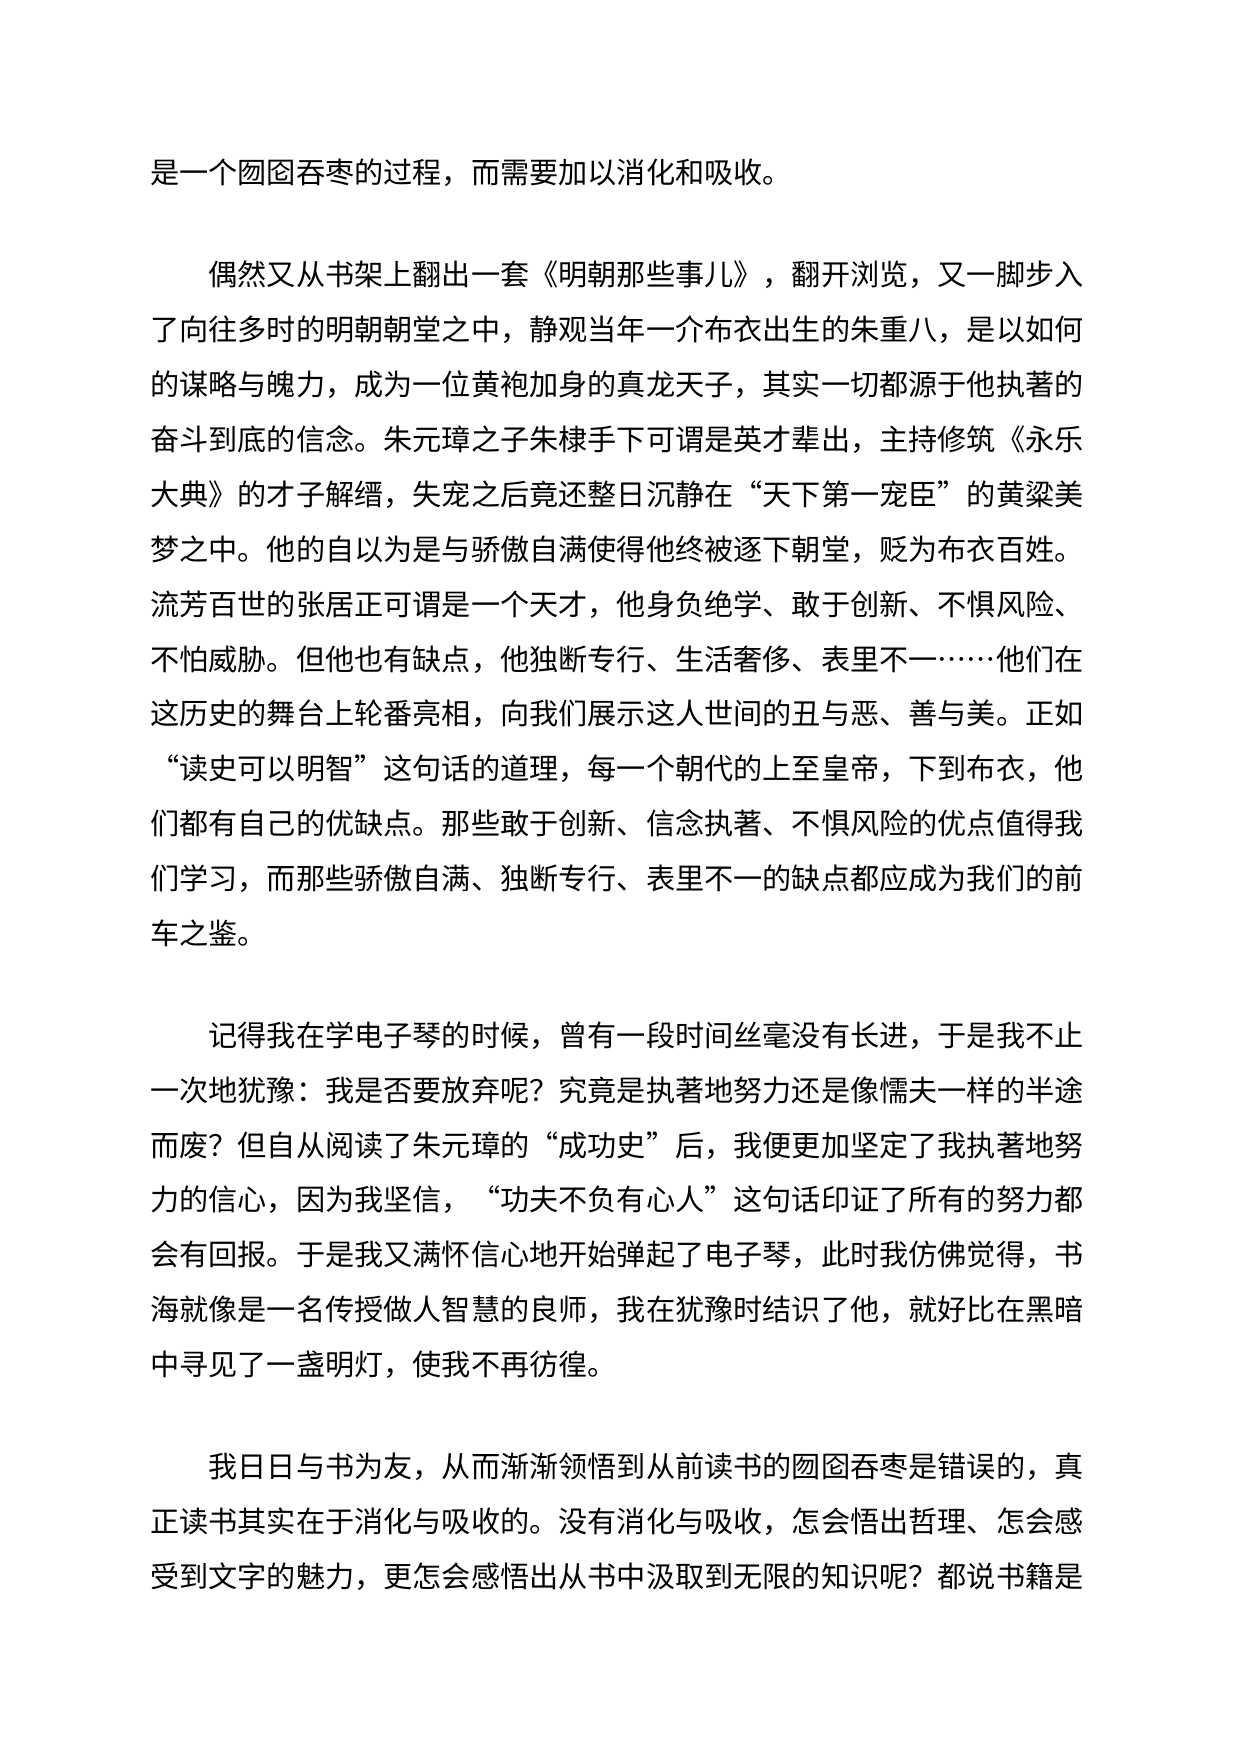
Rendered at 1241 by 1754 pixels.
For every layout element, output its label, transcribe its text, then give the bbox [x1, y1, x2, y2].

text 偶然又从书架上翻出一套《明朝那些事儿》，翻开浏览，又一脚步入了向往多时的明朝朝堂之中，静观当年一介布衣出生的朱重八，是以如何的谋略与魄力，成为一位黄袍加身的真龙天子，其实一切都源于他执著的奋斗到底的信念。朱元璋之子朱棣手下可谓是英才辈出，主持修筑《永乐大典》的才子解缙，失宠之后竟还整日沉静在“天下第一宠臣”的黄粱美梦之中。他的自以为是与骄傲自满使得他终被逐下朝堂，贬为布衣百姓。流芳百世的张居正可谓是一个天才，他身负绝学、敢于创新、不惧风险、不怕威胁。但他也有缺点，他独断专行、生活奢侈、表里不一……他们在这历史的舞台上轮番亮相，向我们展示这人世间的丑与恶、善与美。正如“读史可以明智”这句话的道理，每一个朝代的上至皇帝，下到布衣，他们都有自己的优缺点。那些敢于创新、信念执著、不惧风险的优点值得我们学习，而那些骄傲自满、独断专行、表里不一的缺点都应成为我们的前车之鉴。 [150, 252, 1090, 953]
text 记得我在学电子琴的时候，曾有一段时间丝毫没有长进，于是我不止一次地犹豫：我是否要放弃呢？究竟是执著地努力还是像懦夫一样的半途而废？但自从阅读了朱元璋的“成功史”后，我便更加坚定了我执著地努力的信心，因为我坚信，“功夫不负有心人”这句话印证了所有的努力都会有回报。于是我又满怀信心地开始弹起了电子琴，此时我仿佛觉得，书海就像是一名传授做人智慧的良师，我在犹豫时结识了他，就好比在黑暗中寻见了一盏明灯，使我不再彷徨。 [150, 1012, 1090, 1384]
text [150, 1443, 1090, 1596]
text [150, 150, 1090, 192]
